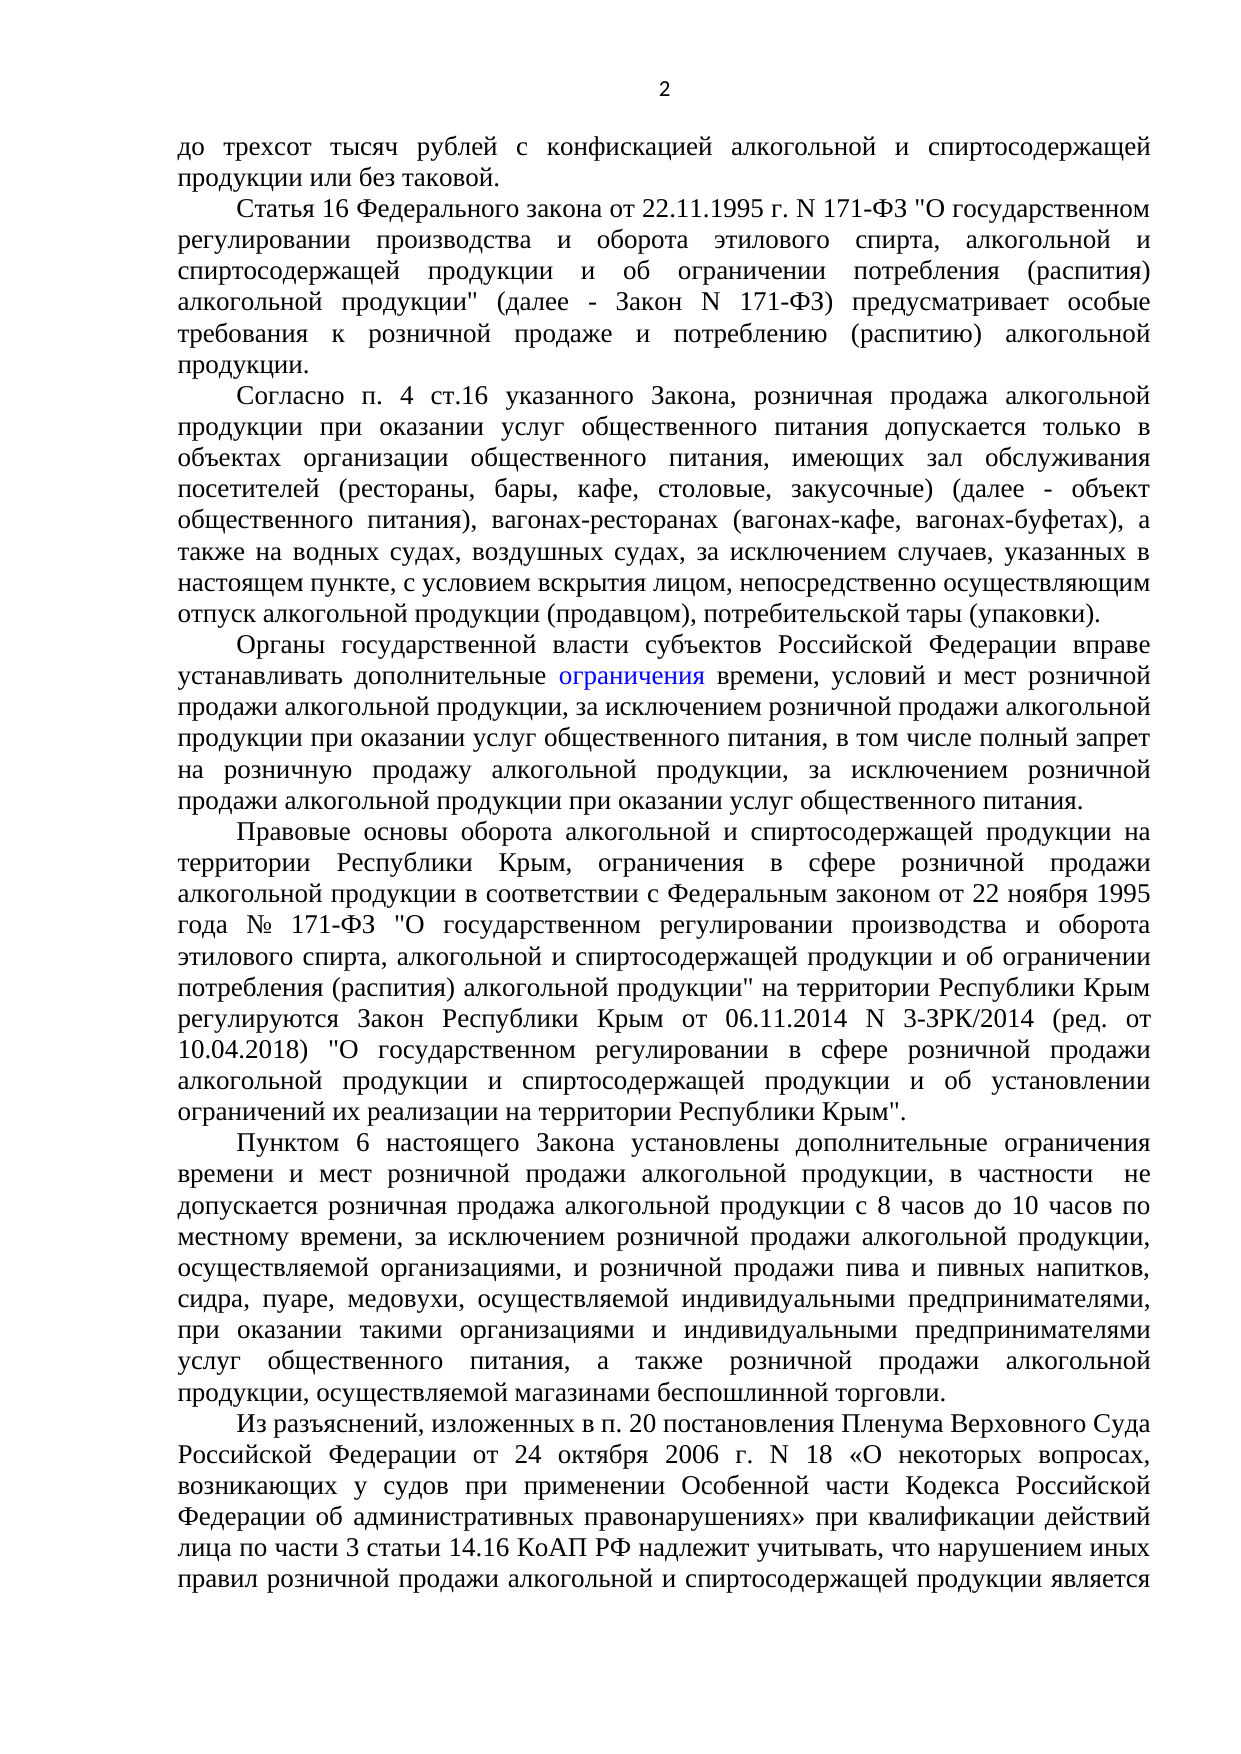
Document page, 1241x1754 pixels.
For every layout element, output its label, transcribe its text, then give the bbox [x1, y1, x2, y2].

text Пунктом 6 настоящего Закона установлены дополнительные ограничения времени и мест розничной продажи алкогольной продукции, в частности не допускается розничная продажа алкогольной продукции с 8 часов до 10 часов по местному времени, за исключением розничной продажи алкогольной продукции, осуществляемой организациями, и розничной продажи пива и пивных напитков, сидра, пуаре, медовухи, осуществляемой индивидуальными предпринимателями, при оказании такими организациями и индивидуальными предпринимателями услуг общественного питания, а также розничной продажи алкогольной продукции, осуществляемой магазинами беспошлинной торговли. [177, 1126, 1152, 1407]
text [177, 1407, 1152, 1594]
text Органы государственной власти субъектов Российской Федерации вправе устанавливать дополнительные ограничения времени, условий и мест розничной продажи алкогольной продукции, за исключением розничной продажи алкогольной продукции при оказании услуг общественного питания, в том числе полный запрет на розничную продажу алкогольной продукции, за исключением розничной продажи алкогольной продукции при оказании услуг общественного питания. [177, 628, 1152, 815]
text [177, 130, 1152, 192]
text Статья 16 Федерального закона от 22.11.1995 г. N 171-ФЗ "О государственном регулировании производства и оборота этилового спирта, алкогольной и спиртосодержащей продукции и об ограничении потребления (распития) алкогольной продукции" (далее - Закон N 171-ФЗ) предусматривает особые требования к розничной продаже и потреблению (распитию) алкогольной продукции. [177, 192, 1152, 379]
text Правовые основы оборота алкогольной и спиртосодержащей продукции на территории Республики Крым, ограничения в сфере розничной продажи алкогольной продукции в соответствии с Федеральным законом от 22 ноября 1995 года № 171-ФЗ "О государственном регулировании производства и оборота этилового спирта, алкогольной и спиртосодержащей продукции и об ограничении потребления (распития) алкогольной продукции" на территории Республики Крым регулируются Закон Республики Крым от 06.11.2014 N 3-ЗРК/2014 (ред. от 10.04.2018) "О государственном регулировании в сфере розничной продажи алкогольной продукции и спиртосодержащей продукции и об установлении ограничений их реализации на территории Республики Крым". [177, 815, 1152, 1126]
text Согласно п. 4 ст.16 указанного Закона, розничная продажа алкогольной продукции при оказании услуг общественного питания допускается только в объектах организации общественного питания, имеющих зал обслуживания посетителей (рестораны, бары, кафе, столовые, закусочные) (далее - объект общественного питания), вагонах-ресторанах (вагонах-кафе, вагонах-буфетах), а также на водных судах, воздушных судах, за исключением случаев, указанных в настоящем пункте, с условием вскрытия лицом, непосредственно осуществляющим отпуск алкогольной продукции (продавцом), потребительской тары (упаковки). [177, 379, 1152, 628]
